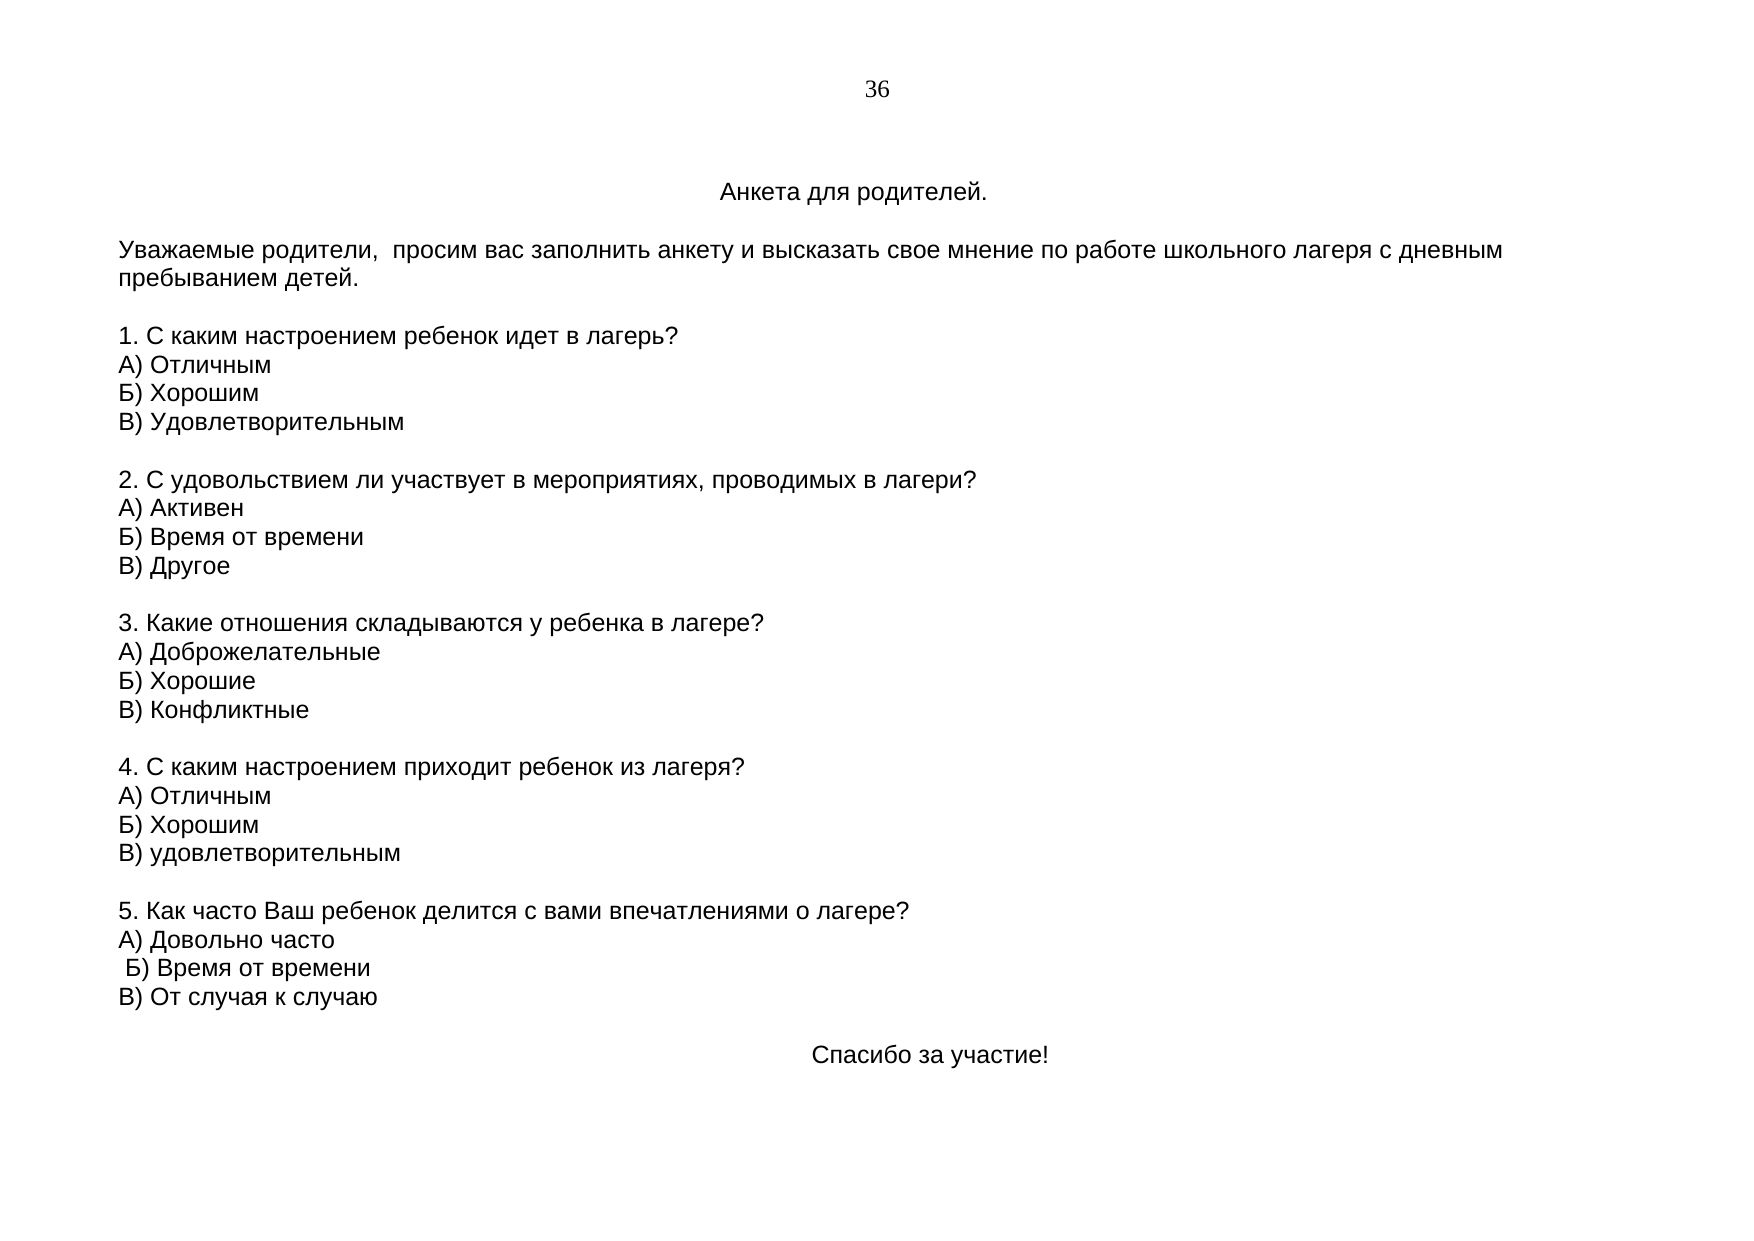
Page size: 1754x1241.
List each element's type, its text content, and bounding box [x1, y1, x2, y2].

text Б) Хорошим В) Удовлетворительным [118, 378, 1636, 436]
text 3. Какие отношения складываются у ребенка в лагере? А) Доброжелательные [118, 580, 1636, 666]
text Б) Хорошие В) Конфликтные [118, 666, 1636, 723]
text 5. Как часто Ваш ребенок делится с вами впечатлениями о лагере? А) Довольно часто [118, 867, 1636, 953]
text Спасибо за участие! [118, 1011, 1636, 1068]
text Б) Хорошим В) удовлетворительным [118, 810, 1636, 867]
text 4. С каким настроением приходит ребенок из лагеря? А) Отличным [118, 723, 1636, 810]
text Анкета для родителей. [118, 177, 1636, 206]
text 1. С каким настроением ребенок идет в лагерь? А) Отличным [118, 292, 1636, 378]
text Б) Время от времени В) От случая к случаю [118, 953, 1636, 1011]
text Уважаемые родители, просим вас заполнить анкету и высказать свое мнение по работе школьного лагеря с дневным пребыванием детей. [118, 206, 1636, 292]
text 2. С удовольствием ли участвует в мероприятиях, проводимых в лагери? А) Активен Б) Время от времени В) Другое [118, 436, 1636, 580]
